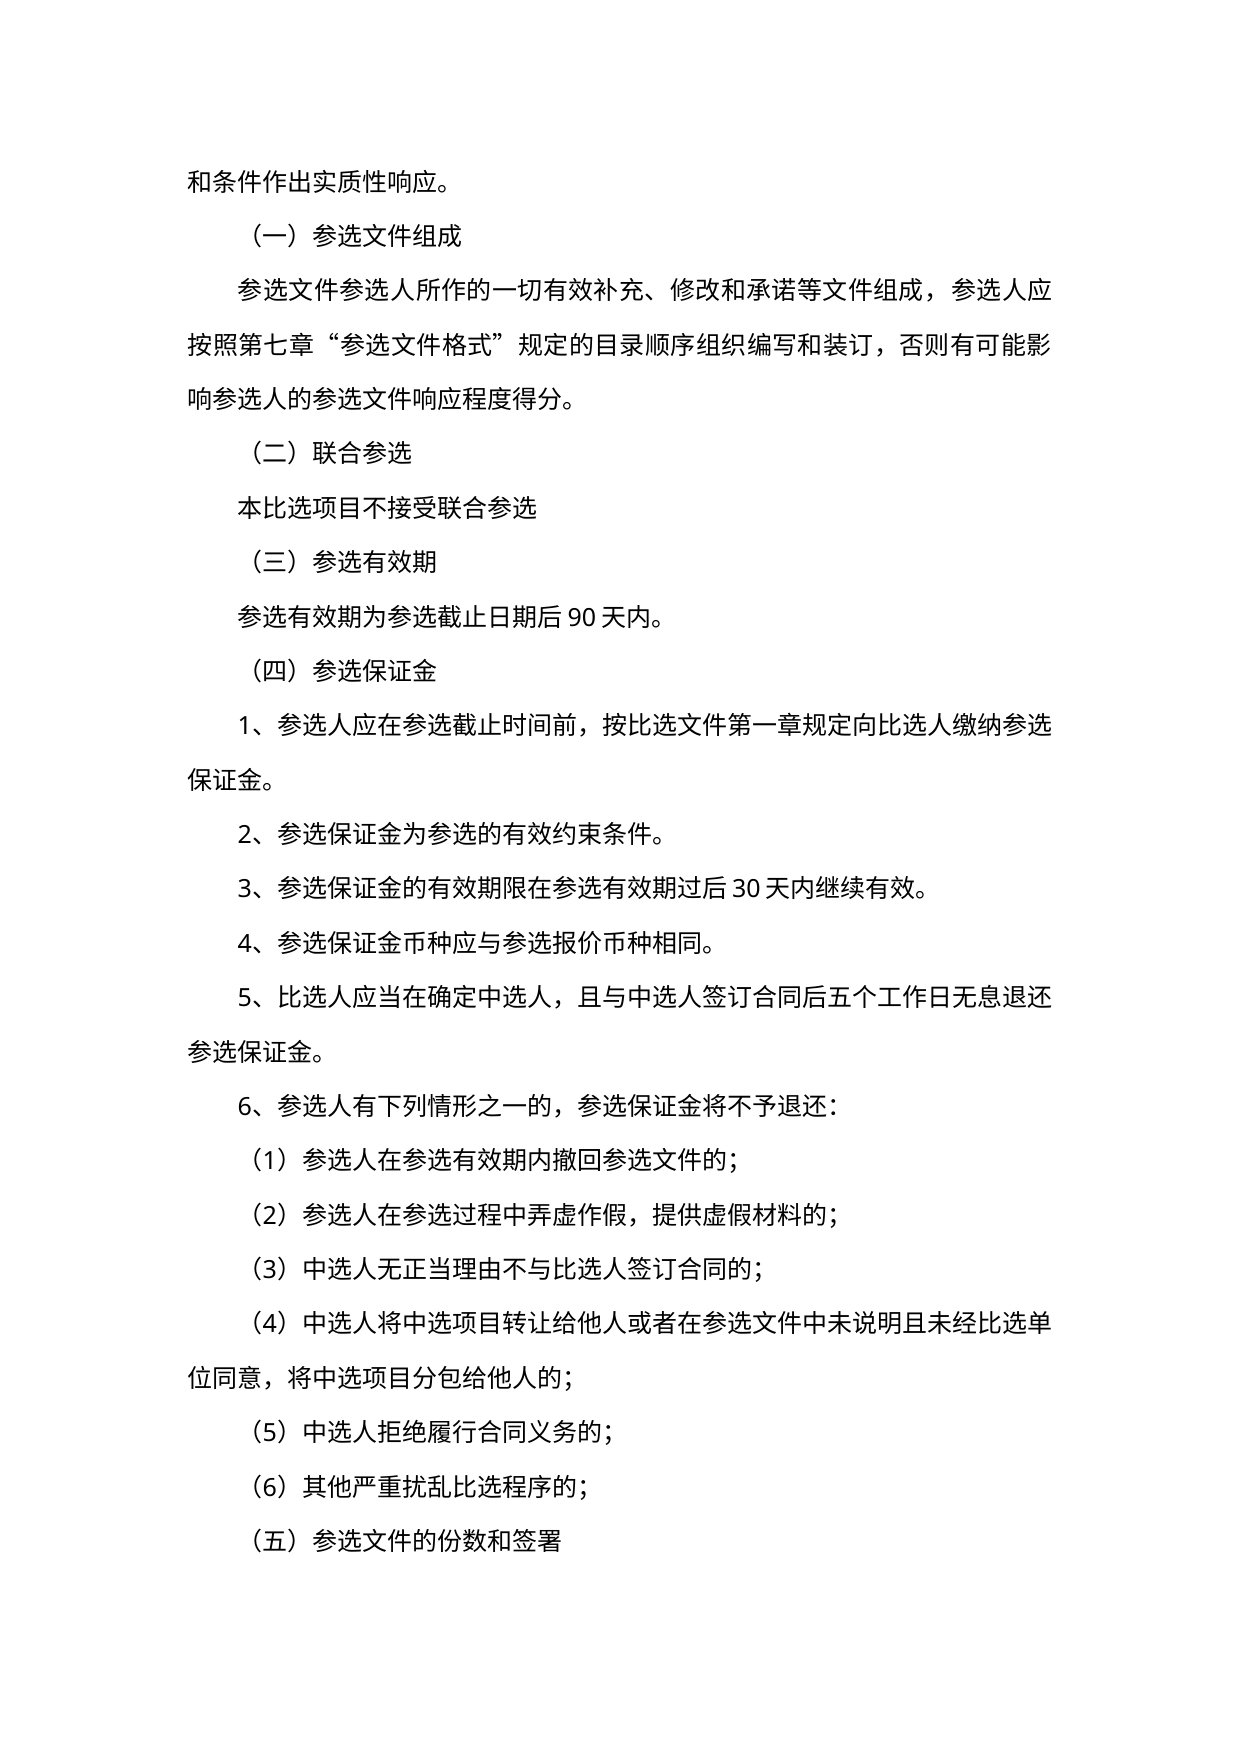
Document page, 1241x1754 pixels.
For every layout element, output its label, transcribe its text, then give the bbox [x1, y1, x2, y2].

text 5、比选人应当在确定中选人，且与中选人签订合同后五个工作日无息退还参选保证金。 [187, 978, 1053, 1068]
text （一）参选文件组成 [187, 216, 1053, 253]
text 3、参选保证金的有效期限在参选有效期过后30天内继续有效。 [187, 869, 1053, 905]
text （三）参选有效期 [187, 543, 1053, 579]
text 2、参选保证金为参选的有效约束条件。 [187, 814, 1053, 851]
text （五）参选文件的份数和签署 [187, 1521, 1053, 1558]
text （四）参选保证金 [187, 651, 1053, 688]
text （6）其他严重扰乱比选程序的； [187, 1467, 1053, 1503]
text 参选有效期为参选截止日期后90天内。 [187, 597, 1053, 633]
text 6、参选人有下列情形之一的，参选保证金将不予退还： [187, 1086, 1053, 1123]
text （2）参选人在参选过程中弄虚作假，提供虚假材料的； [187, 1195, 1053, 1231]
text 参选文件参选人所作的一切有效补充、修改和承诺等文件组成，参选人应按照第七章“参选文件格式”规定的目录顺序组织编写和装订，否则有可能影响参选人的参选文件响应程度得分。 [187, 271, 1053, 416]
text 1、参选人应在参选截止时间前，按比选文件第一章规定向比选人缴纳参选保证金。 [187, 706, 1053, 796]
text 4、参选保证金币种应与参选报价币种相同。 [187, 923, 1053, 959]
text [187, 162, 1053, 198]
text （4）中选人将中选项目转让给他人或者在参选文件中未说明且未经比选单位同意，将中选项目分包给他人的； [187, 1304, 1053, 1394]
text （二）联合参选 [187, 434, 1053, 470]
text （5）中选人拒绝履行合同义务的； [187, 1413, 1053, 1449]
text （1）参选人在参选有效期内撤回参选文件的； [187, 1141, 1053, 1177]
text （3）中选人无正当理由不与比选人签订合同的； [187, 1249, 1053, 1286]
text 本比选项目不接受联合参选 [187, 488, 1053, 524]
